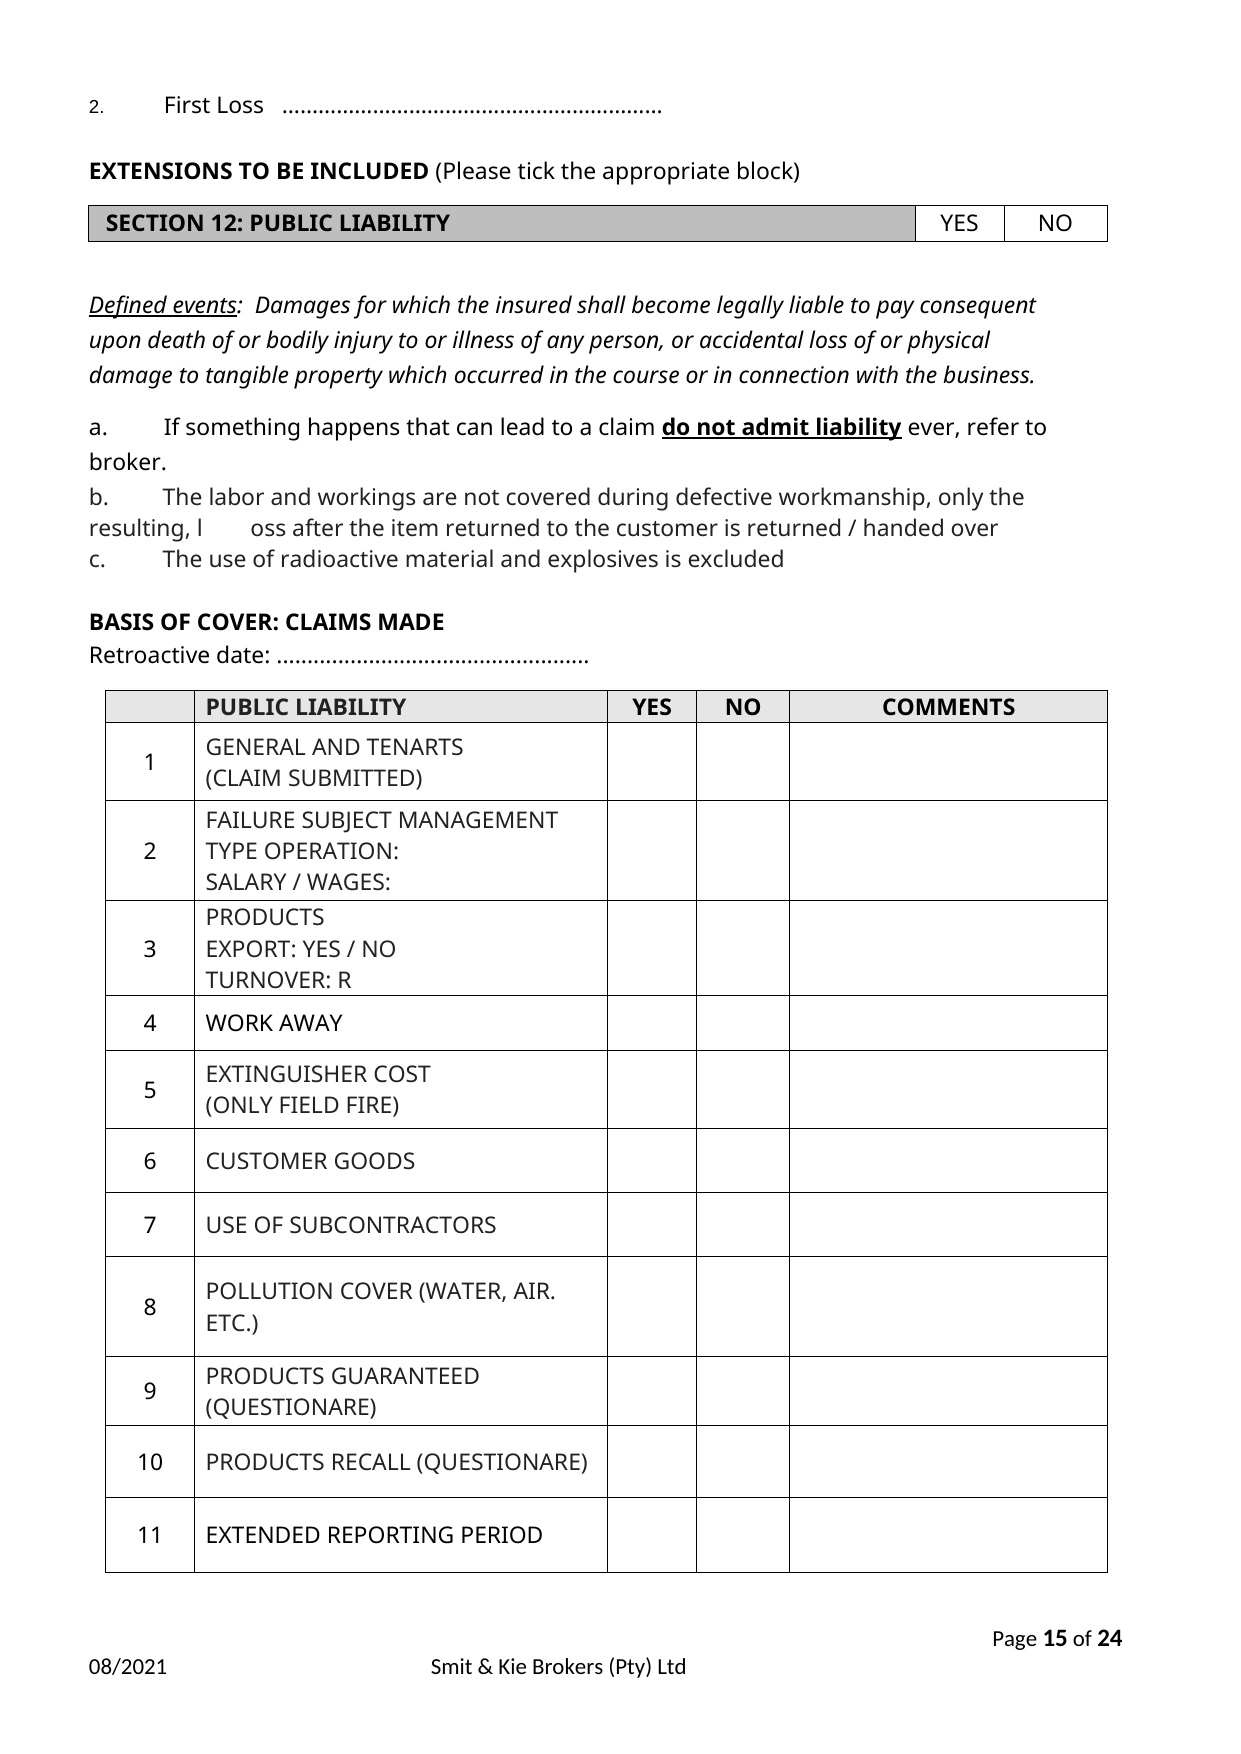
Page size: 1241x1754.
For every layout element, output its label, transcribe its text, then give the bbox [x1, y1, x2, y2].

table_cell FAILURE SUBJECT MANAGEMENT TYPE OPERATION: SALARY / WAGES: [195, 801, 607, 900]
list First Loss ……………………………………………………… [89, 89, 1112, 120]
table_cell [790, 1357, 1107, 1425]
table_cell [790, 1193, 1107, 1256]
table_cell [697, 1357, 789, 1425]
table_cell 11 [106, 1498, 194, 1572]
table_cell [608, 1257, 696, 1356]
text BASIS OF COVER: CLAIMS MADE [89, 606, 1122, 637]
table_cell [697, 1051, 789, 1128]
table_header SECTION 12: PUBLIC LIABILITY [89, 206, 915, 241]
table_cell EXTENDED REPORTING PERIOD [195, 1498, 607, 1572]
table_header NO [697, 691, 789, 722]
table_cell PRODUCTS GUARANTEED (QUESTIONARE) [195, 1357, 607, 1425]
table_cell [608, 996, 696, 1050]
list The use of radioactive material and explosives is excluded [89, 543, 1122, 574]
table_cell [790, 1426, 1107, 1497]
table_cell [608, 1426, 696, 1497]
table_cell [697, 901, 789, 995]
table_cell 5 [106, 1051, 194, 1128]
table_cell [608, 1498, 696, 1572]
table_cell [697, 1129, 789, 1192]
table_cell [790, 723, 1107, 800]
table_cell 9 [106, 1357, 194, 1425]
table_cell [697, 723, 789, 800]
table_cell [697, 996, 789, 1050]
table_cell [697, 1257, 789, 1356]
table_cell [790, 1051, 1107, 1128]
table_header NO [1005, 206, 1107, 241]
table_cell GENERAL AND TENARTS (CLAIM SUBMITTED) [195, 723, 607, 800]
table_header PUBLIC LIABILITY [195, 691, 607, 722]
table_cell [608, 1051, 696, 1128]
table_cell [790, 1498, 1107, 1572]
table_cell 10 [106, 1426, 194, 1497]
table_cell PRODUCTS RECALL (QUESTIONARE) [195, 1426, 607, 1497]
table_cell [790, 1257, 1107, 1356]
table_cell PRODUCTS EXPORT: YES / NO TURNOVER: R [195, 901, 607, 995]
text Defined events: Damages for which the insured shall become legally liable to pay consequent upon death of or bodily injury to or illness of any person, or accidental loss of or physical damage to tangible property which occurred in the course or in connection with the business. [89, 289, 1077, 390]
table_cell [608, 901, 696, 995]
table_cell [608, 1357, 696, 1425]
table_cell [697, 1498, 789, 1572]
table_cell 2 [106, 801, 194, 900]
table_cell 3 [106, 901, 194, 995]
table_cell [608, 1193, 696, 1256]
table_cell POLLUTION COVER (WATER, AIR. ETC.) [195, 1257, 607, 1356]
table_cell [790, 996, 1107, 1050]
table_cell [697, 1426, 789, 1497]
table_cell CUSTOMER GOODS [195, 1129, 607, 1192]
table_header YES [916, 206, 1004, 241]
text EXTENSIONS TO BE INCLUDED (Please tick the appropriate block) [89, 155, 1112, 186]
table_cell [790, 901, 1107, 995]
table_cell 7 [106, 1193, 194, 1256]
table_header [106, 691, 194, 722]
text Retroactive date: ................................................... [89, 639, 686, 671]
table_cell [790, 801, 1107, 900]
table_cell USE OF SUBCONTRACTORS [195, 1193, 607, 1256]
table_cell 1 [106, 723, 194, 800]
table_cell [608, 801, 696, 900]
table_header YES [608, 691, 696, 722]
table_cell WORK AWAY [195, 996, 607, 1050]
table_cell [790, 1129, 1107, 1192]
table_cell 8 [106, 1257, 194, 1356]
table_cell [608, 1129, 696, 1192]
table_cell [697, 1193, 789, 1256]
table_cell [608, 723, 696, 800]
table_cell [697, 801, 789, 900]
list If something happens that can lead to a claim do not admit liability ever, refer to broker. [89, 411, 1122, 477]
table_cell EXTINGUISHER COST (ONLY FIELD FIRE) [195, 1051, 607, 1128]
table_cell 4 [106, 996, 194, 1050]
table_cell 6 [106, 1129, 194, 1192]
table_header COMMENTS [790, 691, 1107, 722]
list The labor and workings are not covered during defective workmanship, only the resulting, l oss after the item returned to the customer is returned / handed over [89, 481, 1122, 543]
